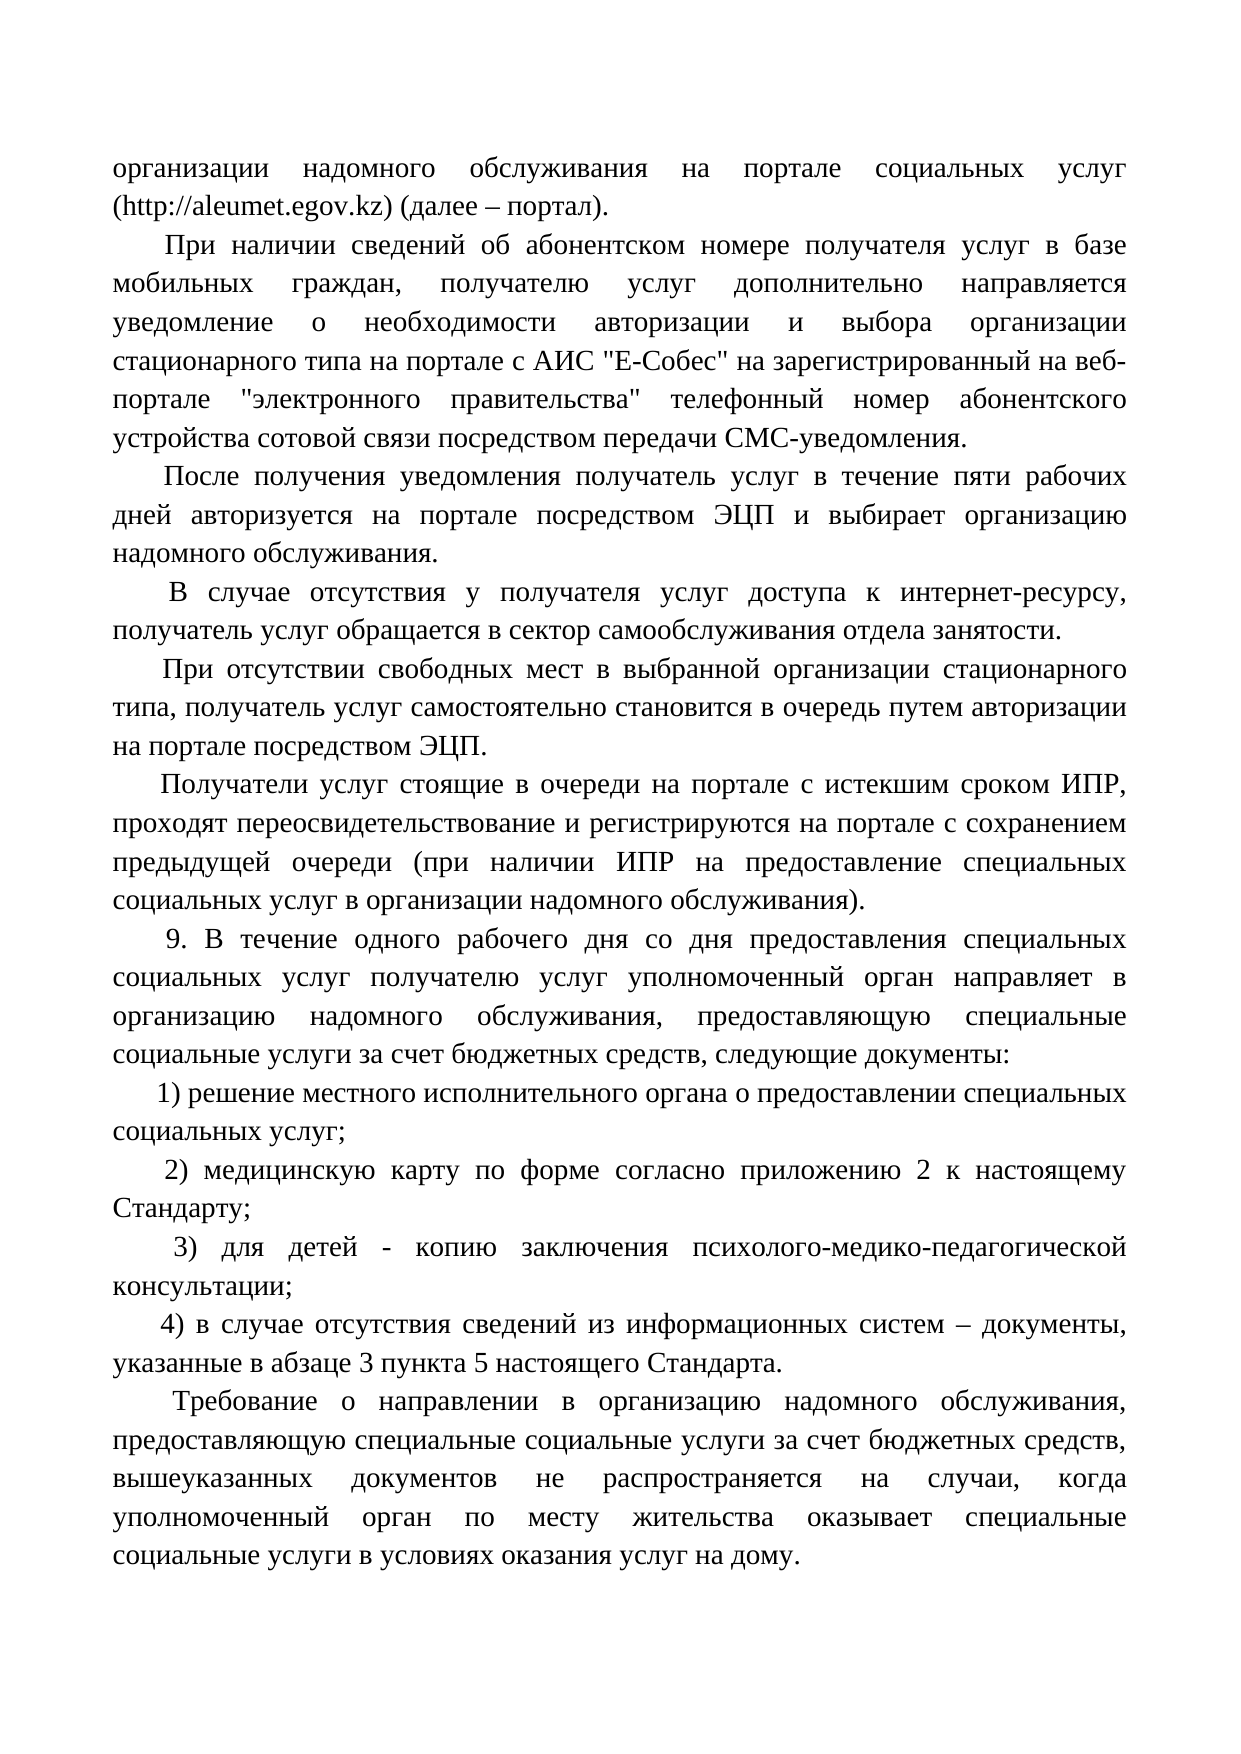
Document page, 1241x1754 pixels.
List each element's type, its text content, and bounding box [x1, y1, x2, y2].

text Получатели услуг стоящие в очереди на портале с истекшим сроком ИПР, проходят переосвидетельствование и регистрируются на портале с сохранением предыдущей очереди (при наличии ИПР на предоставление специальных социальных услуг в организации надомного обслуживания). [112, 767, 1128, 916]
text 4) в случае отсутствия сведений из информационных систем – документы, указанные в абзаце 3 пункта 5 настоящего Стандарта. [112, 1306, 1128, 1378]
text 3) для детей - копию заключения психолого-медико-педагогической консультации; [112, 1229, 1128, 1301]
text После получения уведомления получатель услуг в течение пяти рабочих дней авторизуется на портале посредством ЭЦП и выбирает организацию надомного обслуживания. [112, 458, 1128, 569]
text 9. В течение одного рабочего дня со дня предоставления специальных социальных услуг получателю услуг уполномоченный орган направляет в организацию надомного обслуживания, предоставляющую специальные социальные услуги за счет бюджетных средств, следующие документы: [112, 921, 1128, 1070]
text 1) решение местного исполнительного органа о предоставлении специальных социальных услуг; [112, 1075, 1128, 1147]
text 2) медицинскую карту по форме согласно приложению 2 к настоящему Стандарту; [112, 1152, 1128, 1224]
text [112, 150, 1128, 222]
text В случае отсутствия у получателя услуг доступа к интернет-ресурсу, получатель услуг обращается в сектор самообслуживания отдела занятости. [112, 574, 1128, 646]
text При наличии сведений об абонентском номере получателя услуг в базе мобильных граждан, получателю услуг дополнительно направляется уведомление о необходимости авторизации и выбора организации стационарного типа на портале с AИС "Е-Собес" на зарегистрированный на веб-портале "электронного правительства" телефонный номер абонентского устройства сотовой связи посредством передачи СМС-уведомления. [112, 227, 1128, 453]
text При отсутствии свободных мест в выбранной организации стационарного типа, получатель услуг самостоятельно становится в очередь путем авторизации на портале посредством ЭЦП. [112, 651, 1128, 762]
text Требование о направлении в организацию надомного обслуживания, предоставляющую специальные социальные услуги за счет бюджетных средств, вышеуказанных документов не распространяется на случаи, когда уполномоченный орган по месту жительства оказывает специальные социальные услуги в условиях оказания услуг на дому. [112, 1383, 1128, 1571]
